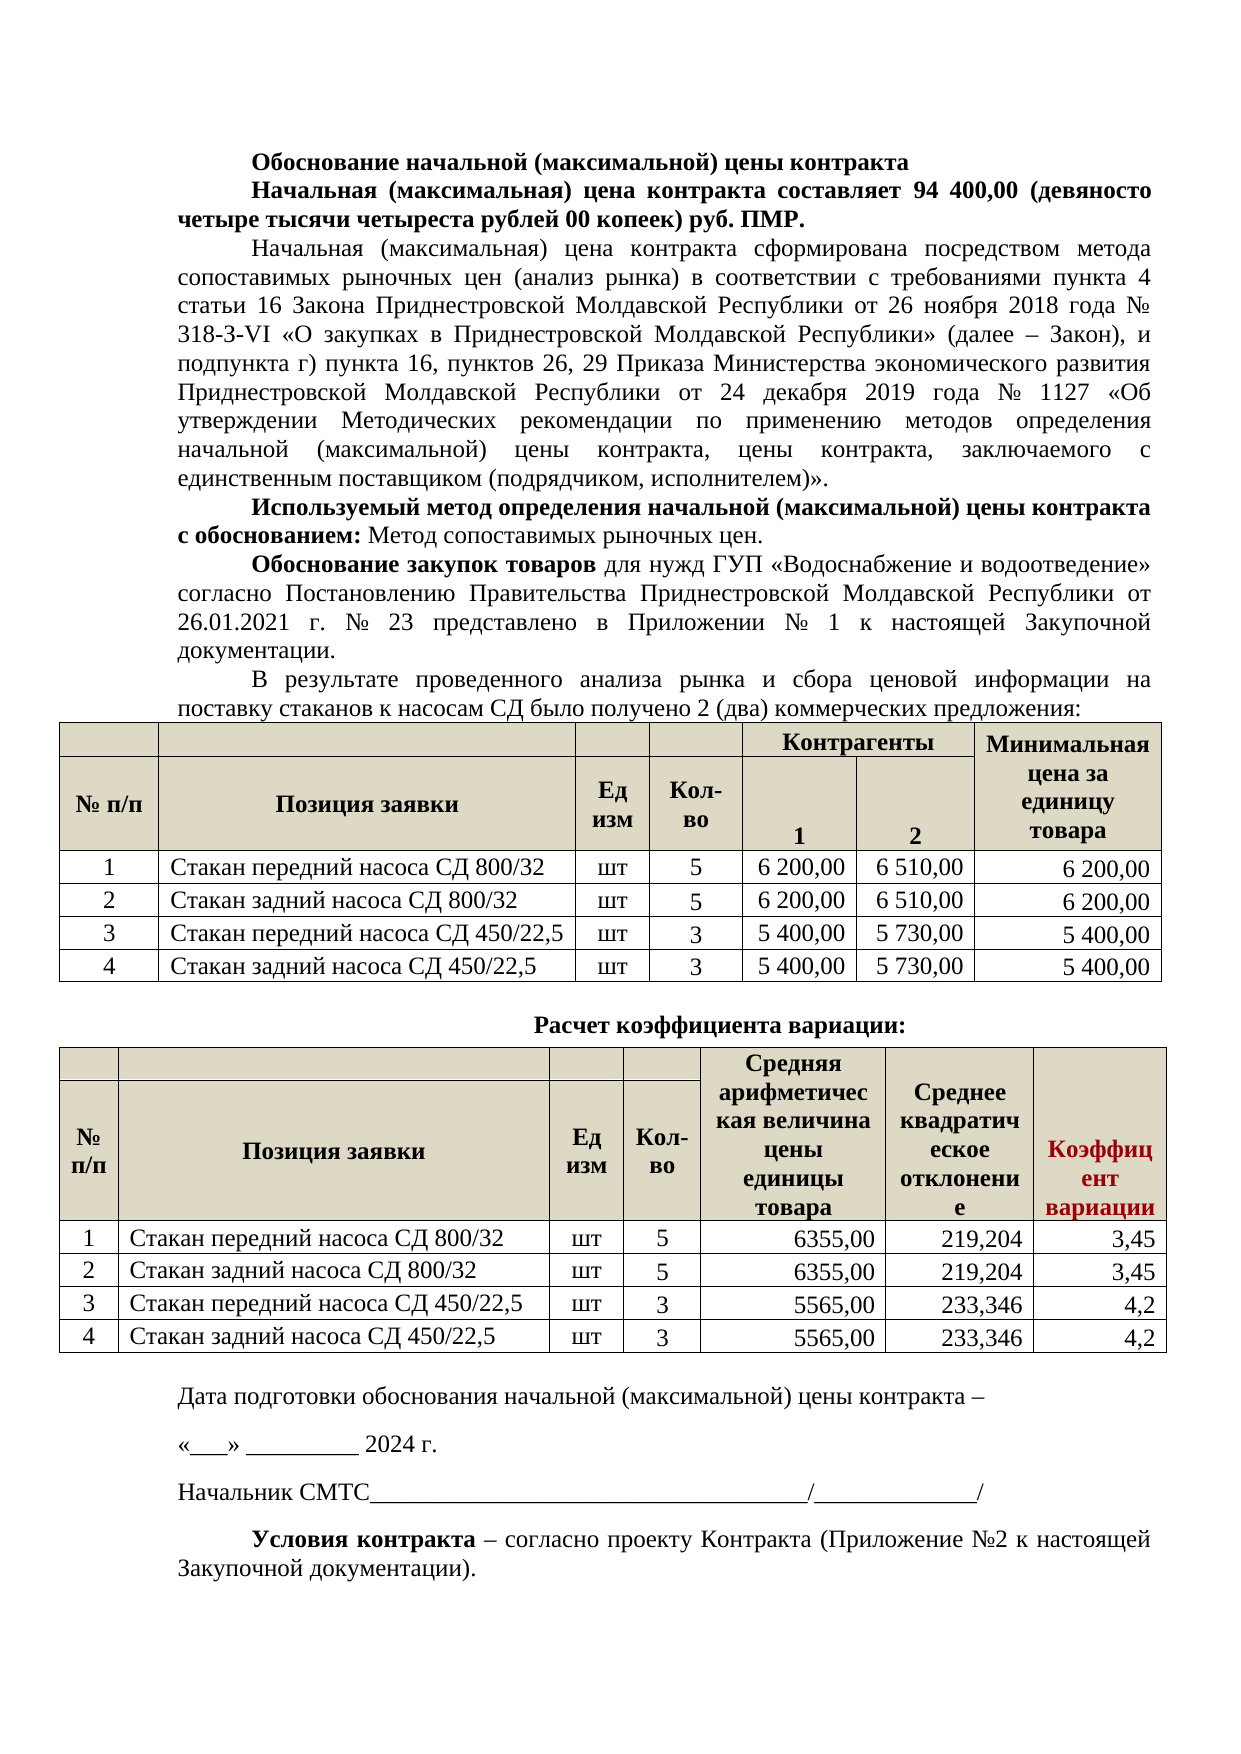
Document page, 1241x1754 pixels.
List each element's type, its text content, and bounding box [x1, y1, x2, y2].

text Начальная (максимальная) цена контракта сформирована посредством метода сопоставимых рыночных цен (анализ рынка) в соответствии с требованиями пункта 4 статьи 16 Закона Приднестровской Молдавской Республики от 26 ноября 2018 года № 318-З-VI «О закупках в Приднестровской Молдавской Республики» (далее – Закон), и подпункта г) пункта 16, пунктов 26, 29 Приказа Министерства экономического развития Приднестровской Молдавской Республики от 24 декабря 2019 года № 1127 «Об утверждении Методических рекомендации по применению методов определения начальной (максимальной) цены контракта, цены контракта, заключаемого с единственным поставщиком (подрядчиком, исполнителем)». [177, 233, 1152, 492]
table_cell шт [576, 917, 649, 948]
table_cell Стакан передний насоса СД 450/22,5 [119, 1287, 549, 1319]
table_cell 2 [60, 1254, 118, 1286]
table_cell 6355,00 [701, 1221, 885, 1253]
table_cell 219,204 [886, 1221, 1033, 1253]
table_cell Стакан задний насоса СД 450/22,5 [119, 1320, 549, 1352]
table_header [60, 1048, 118, 1079]
table_cell 2 [857, 757, 974, 850]
table_cell 5 400,00 [743, 917, 856, 948]
table_header [119, 1048, 549, 1079]
table_cell 6 200,00 [975, 851, 1161, 883]
table_cell 2 [60, 884, 158, 916]
table_cell 5 [624, 1221, 700, 1253]
table_cell 6 200,00 [743, 851, 856, 883]
table_cell 5 [624, 1254, 700, 1286]
table_cell 5 [650, 851, 742, 883]
table_header Минимальная цена за единицу товара [975, 723, 1161, 850]
table_cell шт [576, 884, 649, 916]
table_cell Ед изм [576, 757, 649, 850]
text Условия контракта – согласно проекту Контракта (Приложение №2 к настоящей Закупочной документации). [177, 1524, 1152, 1582]
table_header [550, 1048, 623, 1079]
table_cell № п/п [60, 1081, 118, 1220]
table_cell 5 400,00 [975, 917, 1161, 948]
table_cell 6 510,00 [857, 884, 974, 916]
text В результате проведенного анализа рынка и сбора ценовой информации на поставку стаканов к насосам СД было получено 2 (два) коммерческих предложения: [177, 664, 1152, 722]
table_cell Позиция заявки [119, 1081, 549, 1220]
table_cell 6 510,00 [857, 851, 974, 883]
table_header Средняя арифметическая величина цены единицы товара [701, 1048, 885, 1220]
text Используемый метод определения начальной (максимальной) цены контракта с обоснованием: Метод сопоставимых рыночных цен. [177, 492, 1152, 549]
table_cell Стакан задний насоса СД 800/32 [159, 884, 575, 916]
table_cell 6 200,00 [743, 884, 856, 916]
table_cell 1 [60, 1221, 118, 1253]
table_cell 4 [60, 1320, 118, 1352]
text «___» _________ 2024 г. [177, 1429, 1152, 1458]
table_cell шт [550, 1320, 623, 1352]
table_cell 1 [743, 757, 856, 850]
table_cell 5 730,00 [857, 950, 974, 981]
table_cell 3 [650, 950, 742, 981]
table_cell Кол-во [624, 1081, 700, 1220]
table_cell Стакан передний насоса СД 800/32 [119, 1221, 549, 1253]
table_cell Стакан передний насоса СД 800/32 [159, 851, 575, 883]
table_cell 3 [624, 1287, 700, 1319]
table_cell 5 730,00 [857, 917, 974, 948]
table_cell 3,45 [1034, 1254, 1166, 1286]
table_header [576, 723, 649, 756]
text Обоснование закупок товаров для нужд ГУП «Водоснабжение и водоотведение» согласно Постановлению Правительства Приднестровской Молдавской Республики от 26.01.2021 г. № 23 представлено в Приложении № 1 к настоящей Закупочной документации. [177, 549, 1152, 664]
table_cell 5 400,00 [743, 950, 856, 981]
table_header [60, 723, 158, 756]
table_cell Стакан задний насоса СД 800/32 [119, 1254, 549, 1286]
table_cell 3 [624, 1320, 700, 1352]
table_cell 233,346 [886, 1320, 1033, 1352]
table_cell 5565,00 [701, 1287, 885, 1319]
table_cell шт [576, 851, 649, 883]
table_cell шт [550, 1287, 623, 1319]
table_cell 3,45 [1034, 1221, 1166, 1253]
text Начальник СМТС___________________________________/_____________/ [177, 1477, 1152, 1506]
table_cell Ед изм [550, 1081, 623, 1220]
text Обоснование начальной (максимальной) цены контракта [177, 147, 1152, 176]
table_cell 4 [60, 950, 158, 981]
table_cell Стакан задний насоса СД 450/22,5 [159, 950, 575, 981]
table_cell 5565,00 [701, 1320, 885, 1352]
table_cell 3 [650, 917, 742, 948]
text Начальная (максимальная) цена контракта составляет 94 400,00 (девяносто четыре тысячи четыреста рублей 00 копеек) руб. ПМР. [177, 176, 1152, 233]
table_cell 4,2 [1034, 1287, 1166, 1319]
table_cell 6355,00 [701, 1254, 885, 1286]
table_header Контрагенты [743, 723, 974, 756]
table_header [624, 1048, 700, 1079]
table_header [650, 723, 742, 756]
table_cell шт [550, 1254, 623, 1286]
table_cell 3 [60, 917, 158, 948]
table_cell 5 [650, 884, 742, 916]
table_header Коэффицент вариации [1034, 1048, 1166, 1220]
table_header [159, 723, 575, 756]
table_cell Позиция заявки [159, 757, 575, 850]
table_cell 6 200,00 [975, 884, 1161, 916]
table_cell 3 [60, 1287, 118, 1319]
table_header Среднее квадратическое отклонение [886, 1048, 1033, 1220]
table_cell Кол-во [650, 757, 742, 850]
table_cell 233,346 [886, 1287, 1033, 1319]
list Расчет коэффициента вариации: [288, 1001, 1152, 1039]
text Дата подготовки обоснования начальной (максимальной) цены контракта – [177, 1381, 1152, 1410]
table_cell 5 400,00 [975, 950, 1161, 981]
table_cell Стакан передний насоса СД 450/22,5 [159, 917, 575, 948]
table_cell шт [550, 1221, 623, 1253]
table_cell шт [576, 950, 649, 981]
table_cell 219,204 [886, 1254, 1033, 1286]
table_cell 4,2 [1034, 1320, 1166, 1352]
table_cell № п/п [60, 757, 158, 850]
table_cell 1 [60, 851, 158, 883]
